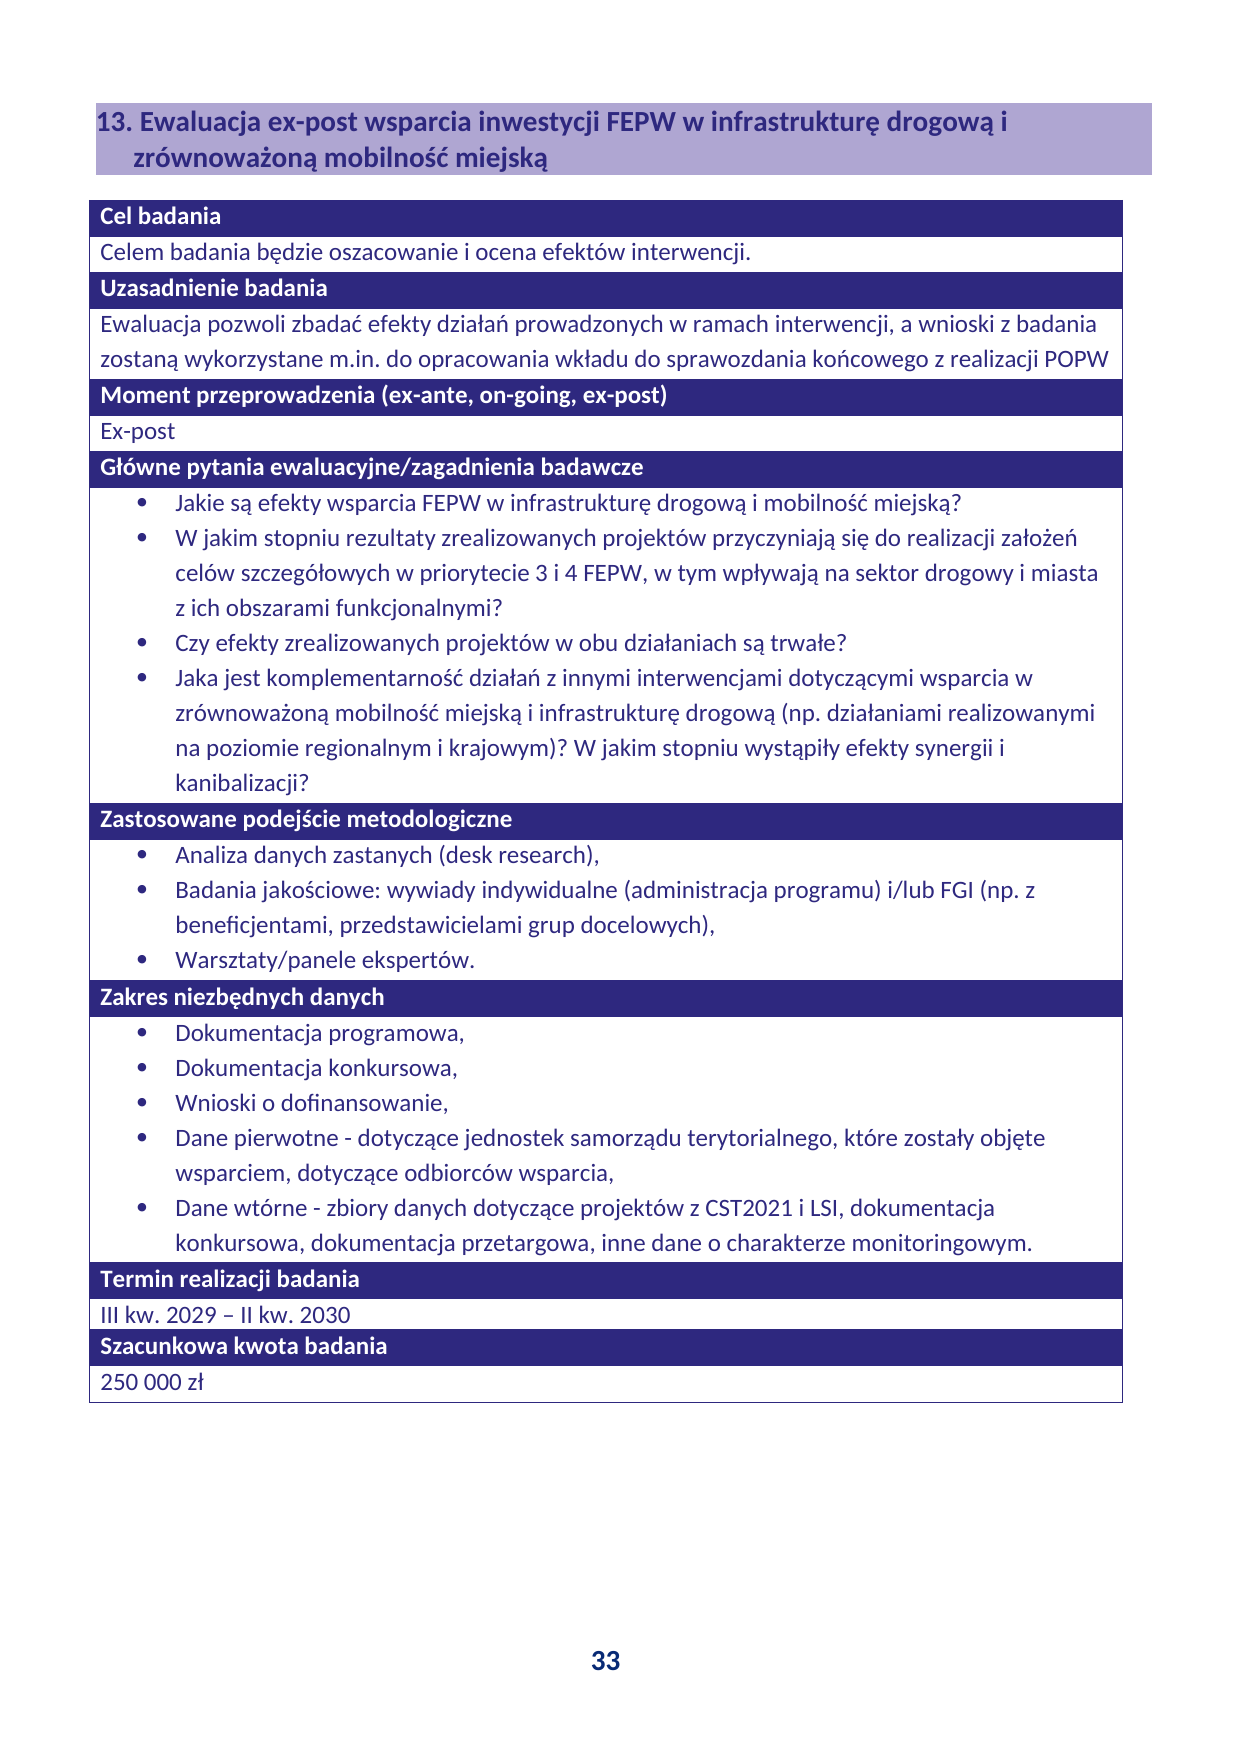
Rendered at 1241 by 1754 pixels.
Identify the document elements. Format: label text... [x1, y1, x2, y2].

table_header Cel badania [90, 201, 1122, 236]
table_cell Ewaluacja pozwoli zbadać efekty działań prowadzonych w ramach interwencji, a wnioski z badania zostaną wykorzystane m.in. do opracowania wkładu do sprawozdania końcowego z realizacji POPW [90, 309, 1122, 379]
table_cell Jakie są efekty wsparcia FEPW w infrastrukturę drogową i mobilność miejską? W jakim stopniu rezultaty zrealizowanych projektów przyczyniają się do realizacji założeń celów szczegółowych w priorytecie 3 i 4 FEPW, w tym wpływają na sektor drogowy i miasta z ich obszarami funkcjonalnymi? Czy efekty zrealizowanych projektów w obu działaniach są trwałe? Jaka jest komplementarność działań z innymi interwencjami dotyczącymi wsparcia w zrównoważoną mobilność miejską i infrastrukturę drogową (np. działaniami realizowanymi na poziomie regionalnym i krajowym)? W jakim stopniu wystąpiły efekty synergii i kanibalizacji? [90, 488, 1122, 803]
table_cell Analiza danych zastanych (desk research), Badania jakościowe: wywiady indywidualne (administracja programu) i/lub FGI (np. z beneficjentami, przedstawicielami grup docelowych), Warsztaty/panele ekspertów. [90, 840, 1122, 980]
table_cell Szacunkowa kwota badania [90, 1330, 1122, 1365]
table_cell Uzasadnienie badania [90, 273, 1122, 308]
table_cell Moment przeprowadzenia (ex-ante, on-going, ex-post) [90, 380, 1122, 415]
table_cell Dokumentacja programowa, Dokumentacja konkursowa, Wnioski o dofinansowanie, Dane pierwotne - dotyczące jednostek samorządu terytorialnego, które zostały objęte wsparciem, dotyczące odbiorców wsparcia, Dane wtórne - zbiory danych dotyczące projektów z CST2021 i LSI, dokumentacja konkursowa, dokumentacja przetargowa, inne dane o charakterze monitoringowym. [90, 1017, 1122, 1262]
table_cell Zastosowane podejście metodologiczne [90, 804, 1122, 839]
table_cell Ex-post [90, 416, 1122, 451]
subtitle Ewaluacja ex-post wsparcia inwestycji FEPW w infrastrukturę drogową i zrównoważoną mobilność miejską [96, 103, 1152, 175]
table_cell 250 000 zł [90, 1366, 1122, 1401]
table_cell III kw. 2029 – II kw. 2030 [90, 1299, 1122, 1329]
table_cell Zakres niezbędnych danych [90, 981, 1122, 1016]
table_cell Termin realizacji badania [90, 1263, 1122, 1298]
table_cell Główne pytania ewaluacyjne/zagadnienia badawcze [90, 452, 1122, 487]
table_cell Celem badania będzie oszacowanie i ocena efektów interwencji. [90, 237, 1122, 272]
